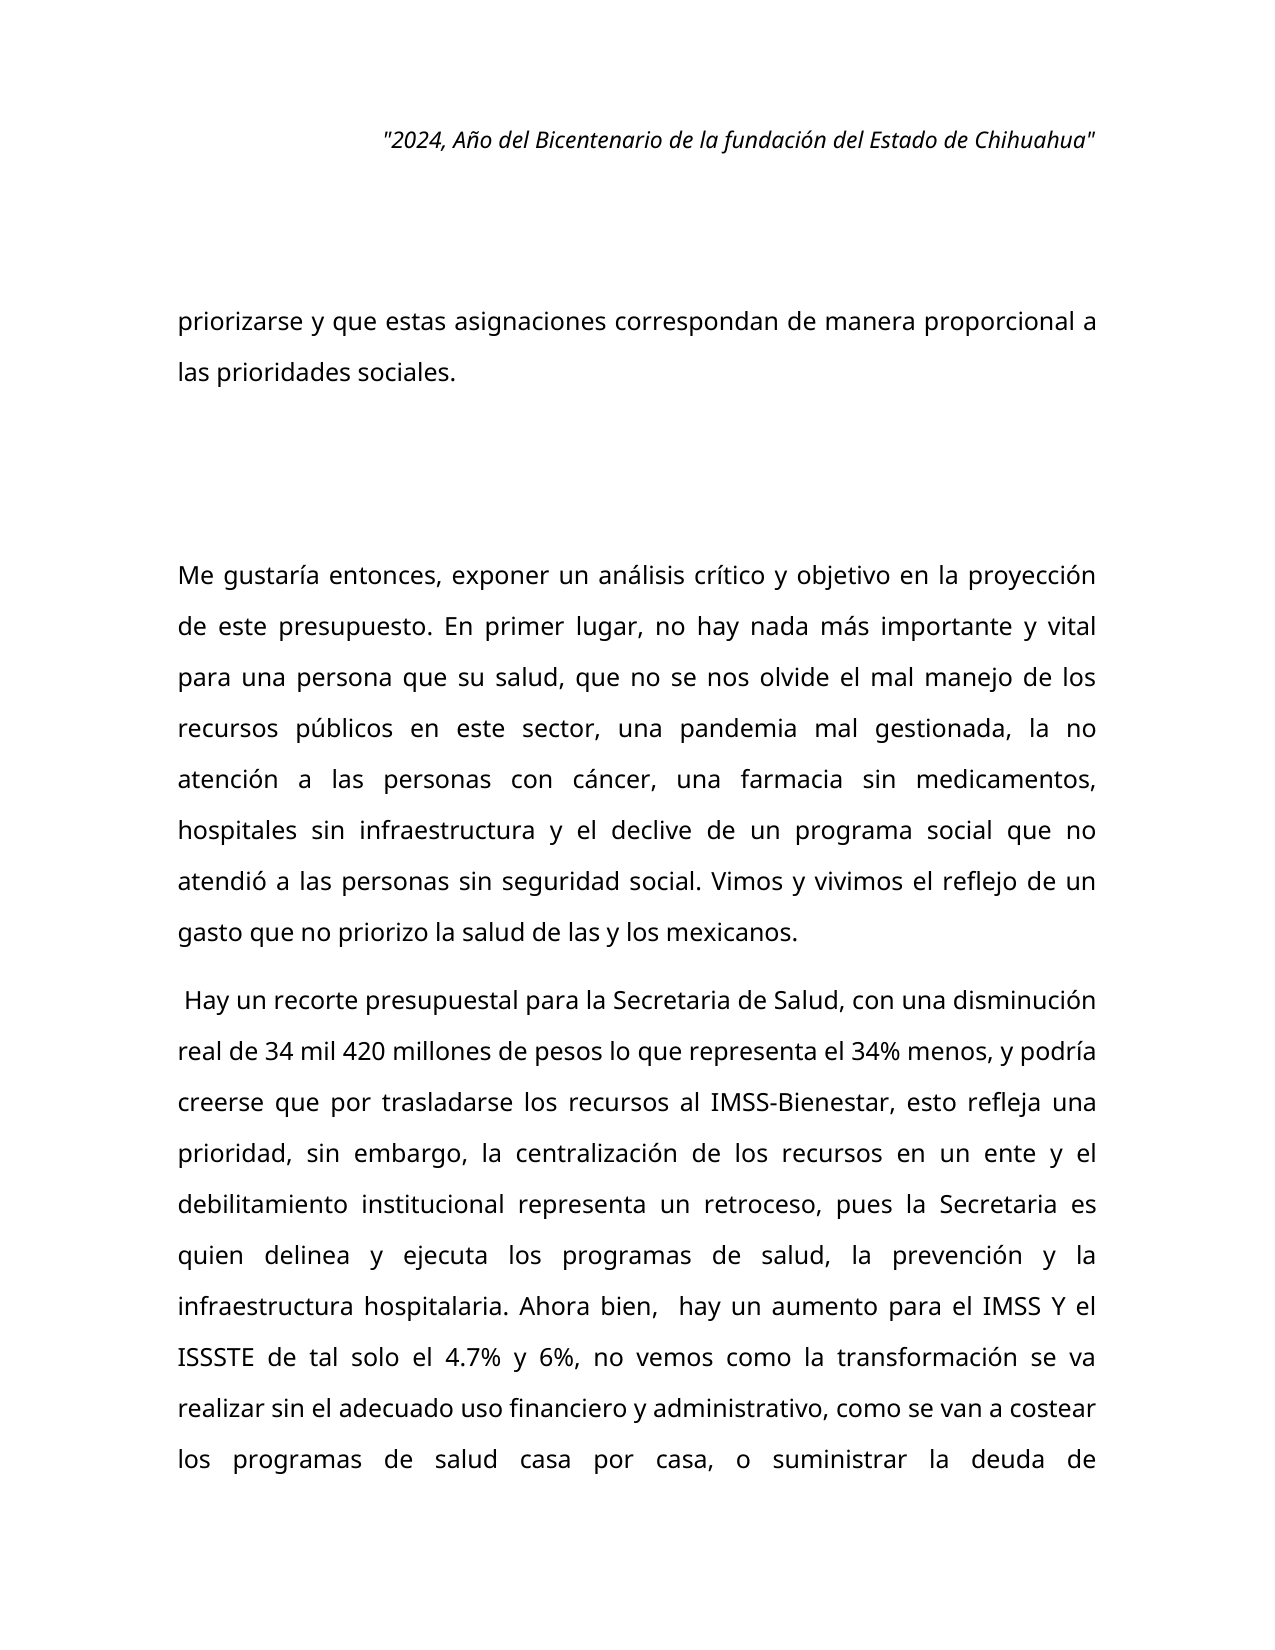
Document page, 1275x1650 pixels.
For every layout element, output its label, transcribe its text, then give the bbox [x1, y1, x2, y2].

text Me gustaría entonces, exponer un análisis crítico y objetivo en la proyección de este presupuesto. En primer lugar, no hay nada más importante y vital para una persona que su salud, que no se nos olvide el mal manejo de los recursos públicos en este sector, una pandemia mal gestionada, la no atención a las personas con cáncer, una farmacia sin medicamentos, hospitales sin infraestructura y el declive de un programa social que no atendió a las personas sin seguridad social. Vimos y vivimos el reflejo de un gasto que no priorizo la salud de las y los mexicanos. [177, 557, 1098, 949]
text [177, 303, 1098, 388]
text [177, 982, 1098, 1476]
